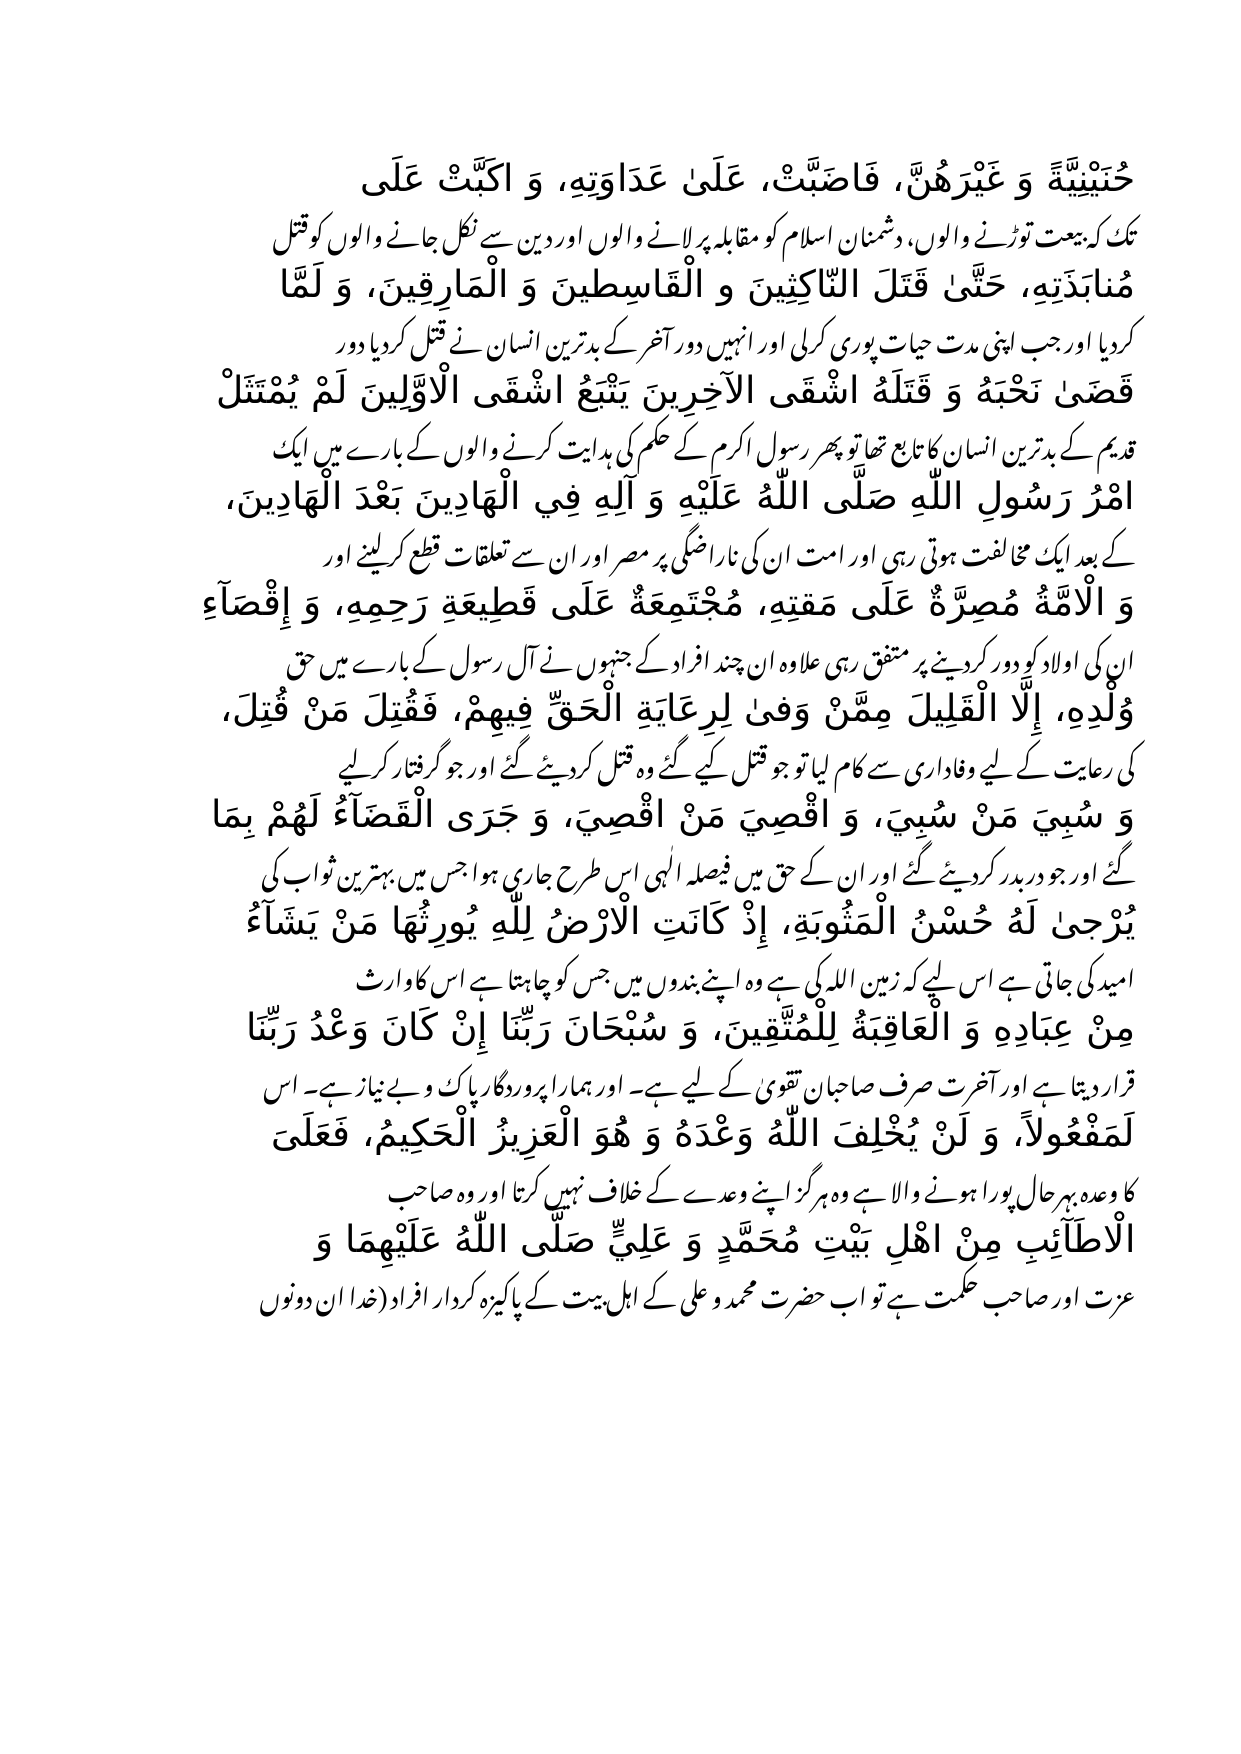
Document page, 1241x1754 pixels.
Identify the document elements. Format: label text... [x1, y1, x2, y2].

text وَ الْامَّةُ مُصِرَّةٌ عَلَی مَقتِهِ، مُجْتَمِعَةٌ عَلَی قَطِیعَةِ رَحِمِهِ، وَ إِقْصَآءِ [75, 581, 1165, 624]
text امید کی جاتی ہے اس لیے کہ زمین اللہ کی ہے وہ اپنے بندوں میں جس کو چاہتا ہے اس کاوارث [75, 943, 1165, 1005]
text کی رعایت کے لیے وفاداری سے کام لیا تو جو قتل کیے گئے وہ قتل کردیئے گئے اور جو گرفتار کرلیے [75, 731, 1165, 793]
text امْرُ رَسُولِ اللّٰهِ صَلَّی اللّٰهُ عَلَیْهِ وَ آلِهِ فِي الْهَادِینَ بَعْدَ الْهَادِینَ، [75, 475, 1165, 518]
text قرار دیتا ہے اور آخرت صرف صاحبان تقویٰ کے لیے ہے۔ اور ہمارا پروردگار پاک و بے نیاز ہے۔ اس [75, 1049, 1165, 1112]
text تک کہ بیعت توڑنے والوں، دشمنان اسلام کو مقابلہ پر لانے والوں اور دین سے نکل جانے والوں کوقتل [75, 200, 1165, 262]
text الْاطَآئِبِ مِنْ اهْلِ بَیْتِ مُحَمَّدٍ وَ عَلِيٍّ صَلَّی اللّٰهُ عَلَیْهِمَا وَ [75, 1218, 1165, 1261]
text کا وعدہ بہرحال پورا ہونے والا ہے وہ ہرگز اپنے وعدے کے خلاف نہیں کرتا اور وہ صاحب [75, 1155, 1165, 1218]
text قَضَیٰ نَحْبَهُ وَ قَتَلَهُ اشْقَی الآخِرِینَ یَتْبَعُ اشْقَی الْاوَّلِینَ لَمْ یُمْتَثَلْ [75, 368, 1165, 412]
text کے بعد ایک مخالفت ہوتی رہی اور امت ان کی ناراضگی پر مصر اور ان سے تعلقات قطع کرلینے اور [75, 518, 1165, 581]
text وَ سُبِيَ مَنْ سُبِيَ، وَ اقْصِيَ مَنْ اقْصِيَ، وَ جَرَی الْقَضَآءُ لَهُمْ بِمَا [75, 793, 1165, 837]
text عزت اور صاحب حکمت ہے تو اب حضرت محمد و علی کے اہل بیت کے پاکیزہ کردار افراد (خدا ان دونوں [75, 1261, 1165, 1324]
text گئے اور جو دربدر کردیئے گئے اور ان کے حق میں فیصلہ الٰہی اس طرح جاری ہوا جس میں بہترین ثواب کی [75, 837, 1165, 899]
text قدیم کے بدترین انسان کا تابع تھا تو پھر رسول اکرم کے حکم کی ہدایت کرنے والوں کے بارے میں ایک [75, 412, 1165, 475]
text حُنَیْنِیَّةً وَ غَیْرَهُنَّ، فَاضَبَّتْ، عَلَیٰ عَدَاوَتِهِ، وَ اکَبَّتْ عَلَی [75, 156, 1165, 200]
text لَمَفْعُولاً، وَ لَنْ یُخْلِفَ اللّٰهُ وَعْدَهُ وَ هَُوَ الْعَزِیزُ الْحَکِیمُ، فَعَلَیَ [75, 1112, 1165, 1155]
text ان کی اولاد کو دور کردینے پر متفق رہی علاوہ ان چند افراد کے جنہوں نے آل رسول کے بارے میں حق [75, 624, 1165, 687]
text مِنْ عِبَادِهِ وَ الْعَاقِبَةُ لِلْمُتَّقِینَ، وَ سُبْحَانَ رَبِّنَا إِنْ کَانَ وَعْدُ رَبِّنَا [75, 1005, 1165, 1049]
text یُرْجیٰ لَهُ حُسْنُ الْمَثُوبَةِ، إِذْ کَانَتِ الْارْضُ لِلّٰهِ یُورِثُهَا مَنْ یَشَآءُ [75, 899, 1165, 943]
text کردیا اور جب اپنی مدت حیات پوری کرلی اور انہیں دور آخر کے بدترین انسان نے قتل کردیا دور [75, 306, 1165, 368]
text مُنابَذَتِهِ، حَتَّیٰ قَتَلَ النّاکِثِینَ و الْقَاسِطینَ وَ الْمَارِقِینَ، وَ لَمَّا [75, 262, 1165, 306]
text وُلْدِهِ، إِلَّا الْقَلِیلَ مِمَّنْ وَفیٰ لِرِعَایَةِ الْحَقِّ فِیهِمْ، فَقُتِلَ مَنْ قُتِلَ، [75, 687, 1165, 731]
